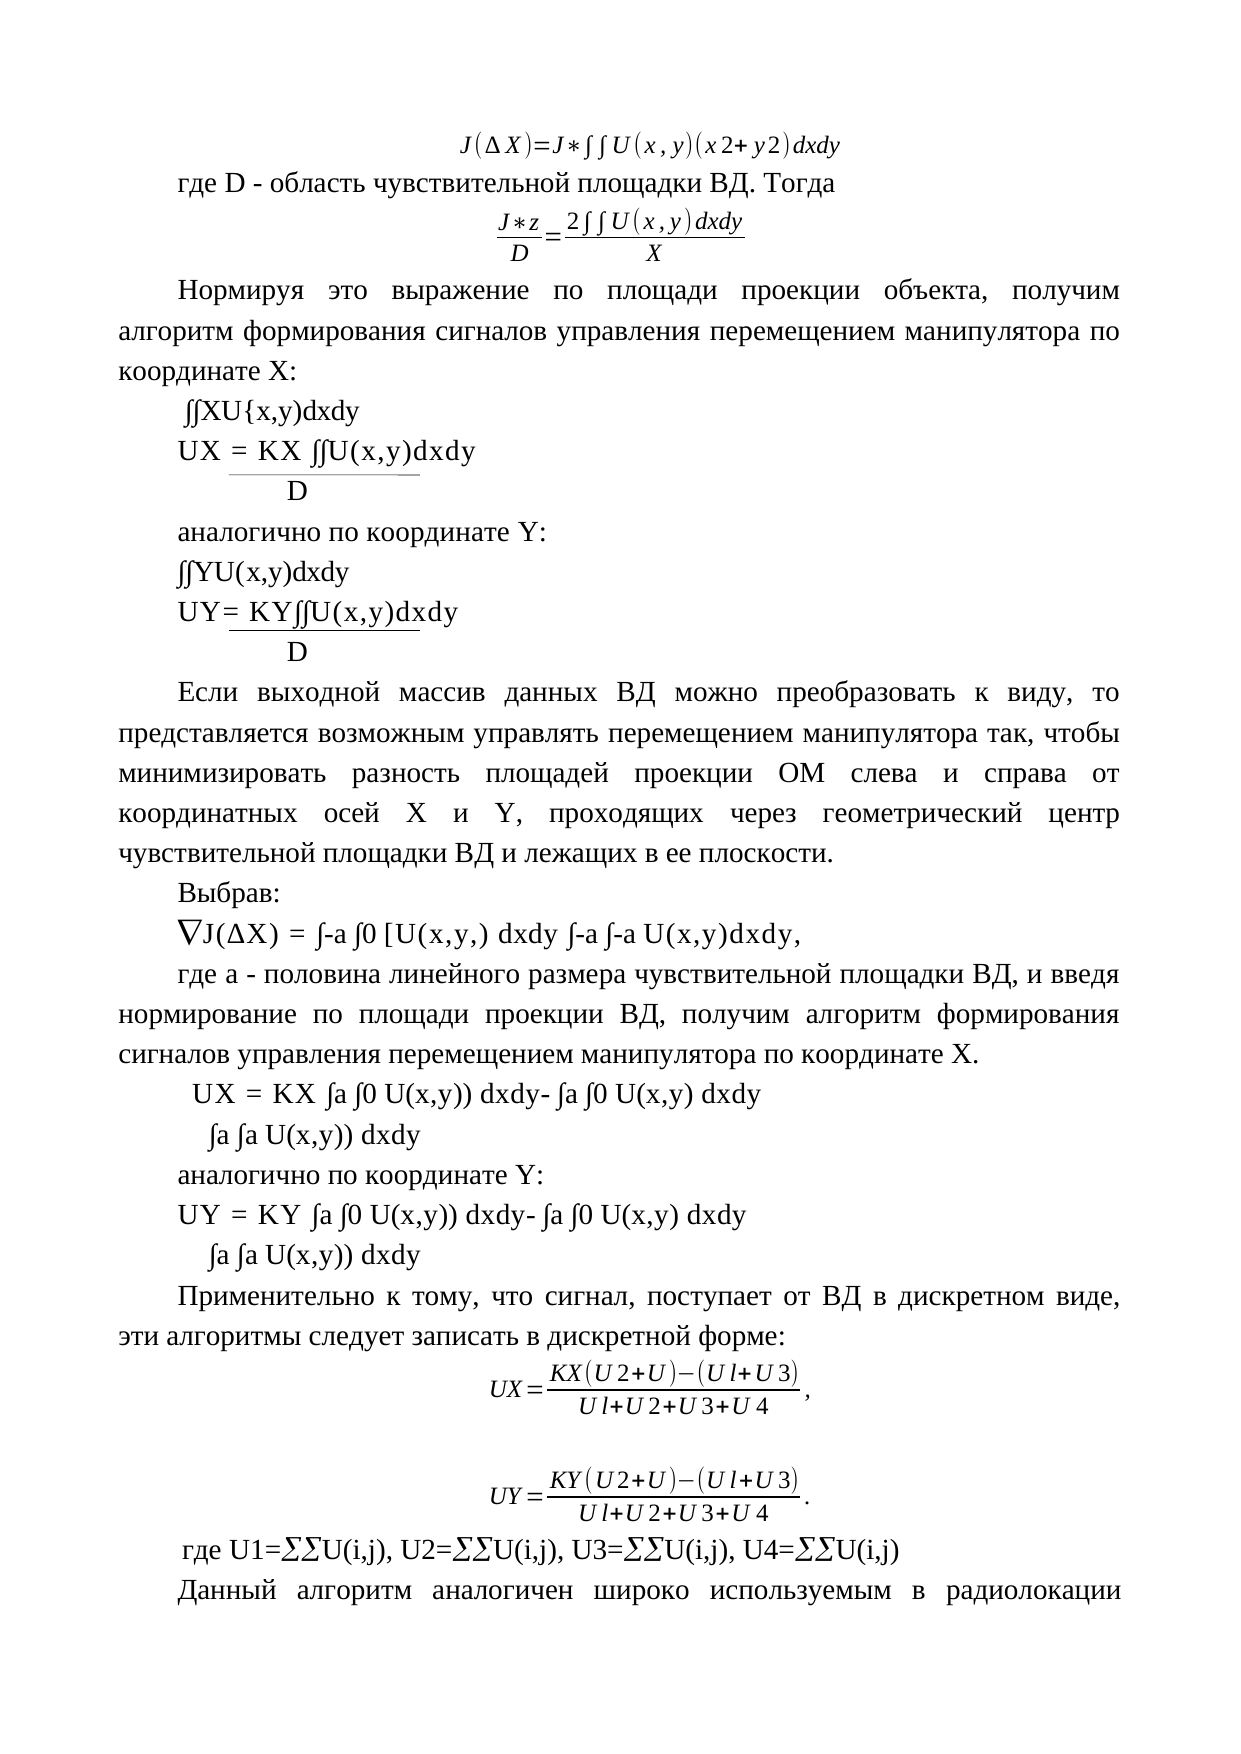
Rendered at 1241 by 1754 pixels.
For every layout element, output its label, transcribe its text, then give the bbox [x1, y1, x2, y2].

text ∫a ∫a U(x,y)) dxdy [118, 1237, 1122, 1271]
text J(∆X) = ∫-a ∫0 [U(x,y,) dxdy ∫-a ∫-a U(x,y)dxdy, [118, 916, 1122, 949]
text где U1=U(i,j), U2=U(i,j), U3=U(i,j), U4=U(i,j) [118, 1532, 1122, 1566]
text UX = KX ∫a ∫0 U(x,y)) dxdy- ∫a ∫0 U(x,y) dxdy [118, 1077, 1122, 1110]
text UY= KY∫∫U(x,y)dxdy [118, 594, 1122, 628]
text аналогично по координате Y: [118, 1157, 1121, 1191]
text UX = KX ∫∫U(x,y)dxdy [118, 433, 1122, 467]
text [118, 1572, 1122, 1606]
text где D - область чувствительной площадки ВД. Тогда [118, 165, 1121, 199]
text ∫∫YU(x,y)dxdy [118, 554, 1122, 587]
text Нормируя это выражение по площади проекции объекта, получим алгоритм формирования сигналов управления перемещением манипулятора по координате X: [118, 272, 1121, 386]
text D [118, 634, 1122, 668]
text где а - половина линейного размера чувствительной площадки ВД, и введя нормирование по площади проекции ВД, получим алгоритм формирования сигналов управления перемещением манипулятора по координате X. [118, 956, 1121, 1070]
text Применительно к тому, что сигнал, поступает от ВД в дискретном виде, эти алгоритмы следует записать в дискретной форме: [118, 1278, 1122, 1351]
text UY = KY ∫a ∫0 U(x,y)) dxdy- ∫a ∫0 U(x,y) dxdy [118, 1197, 1122, 1231]
text Выбрав: [118, 876, 1121, 909]
text аналогично по координате Y: [118, 514, 1122, 547]
text D [118, 473, 1122, 507]
text Если выходной массив данных ВД можно преобразовать к виду, то представляется возможным управлять перемещением манипулятора так, чтобы минимизировать разность площадей проекции ОМ слева и справа от координатных осей X и Y, проходящих через геометрический центр чувствительной площадки ВД и лежащих в ее плоскости. [118, 674, 1121, 869]
text ∫∫XU{x,y)dxdy [118, 393, 1122, 427]
text ∫a ∫a U(x,y)) dxdy [118, 1117, 1122, 1150]
